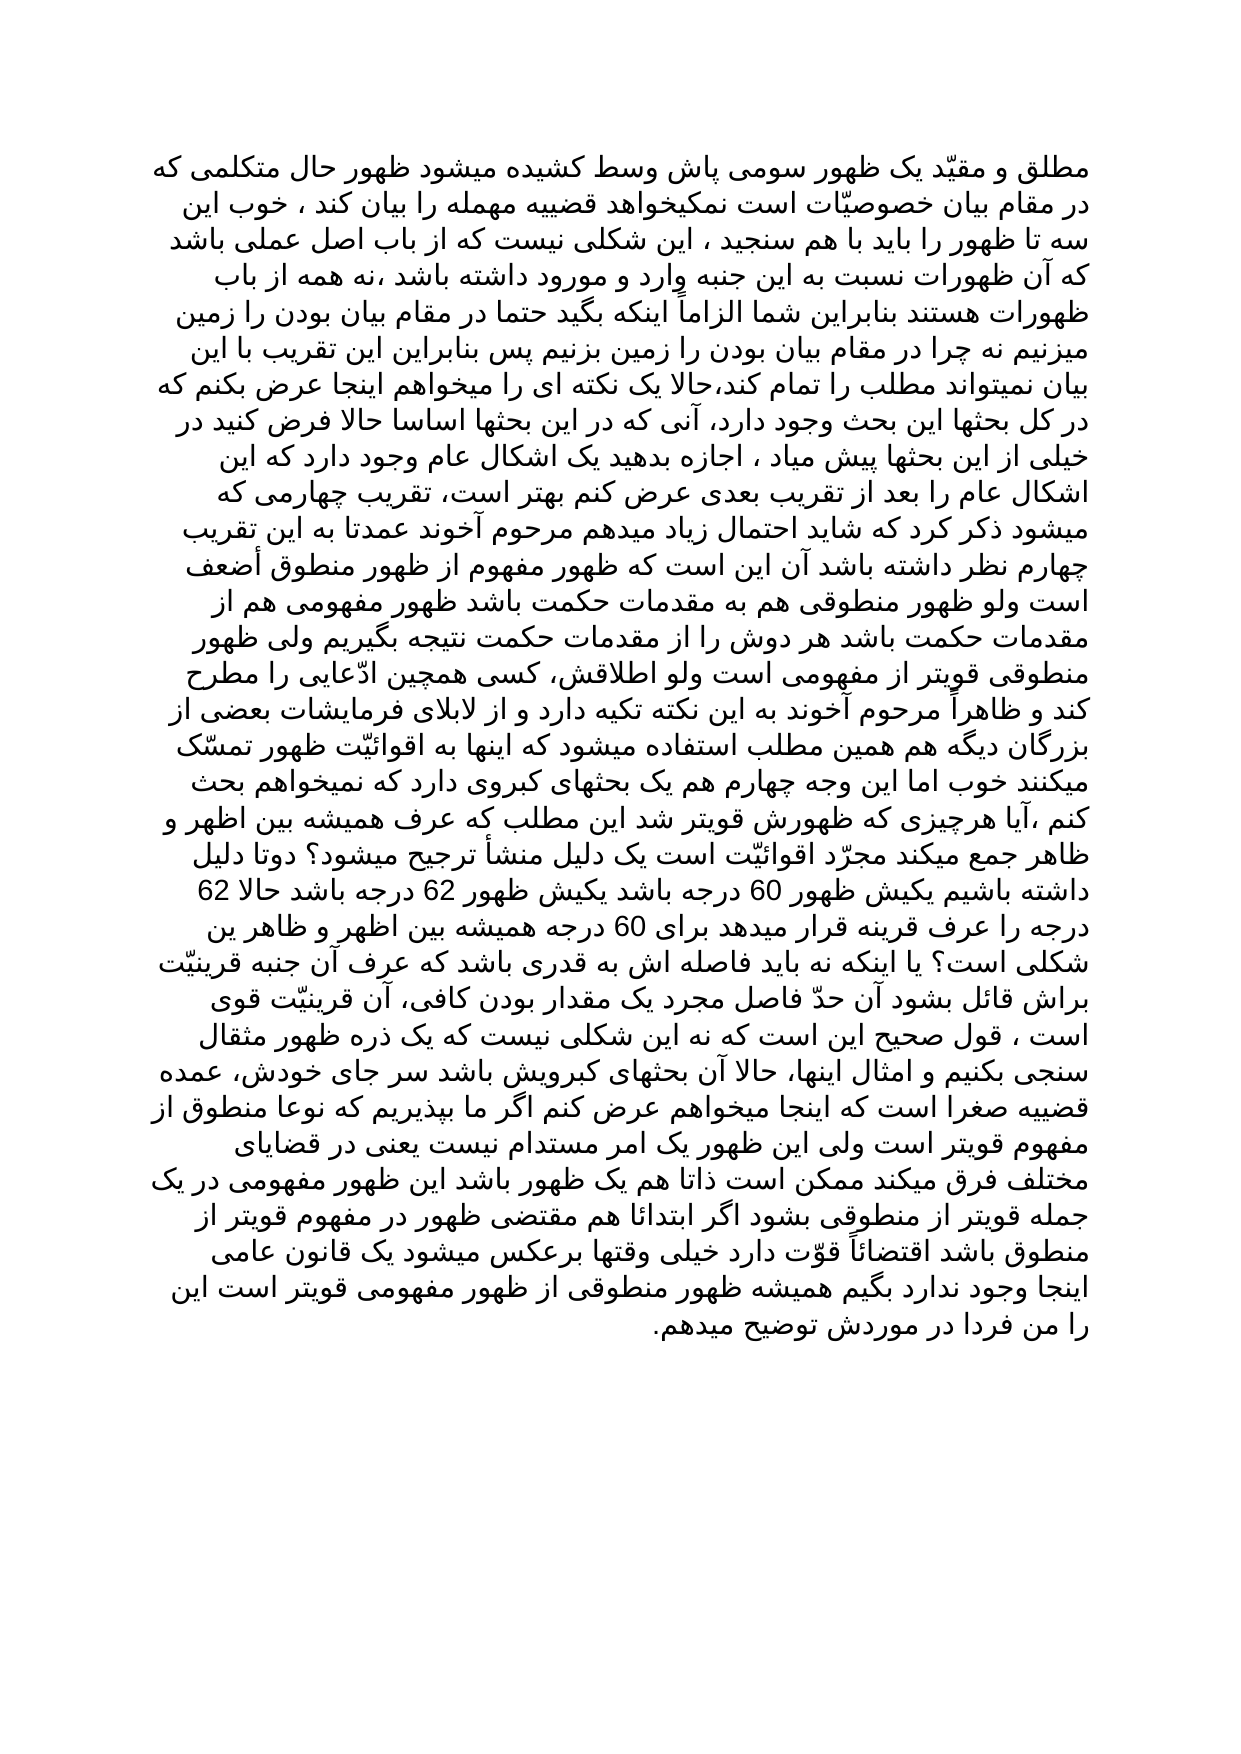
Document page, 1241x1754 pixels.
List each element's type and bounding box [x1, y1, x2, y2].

text [150, 150, 1090, 1340]
